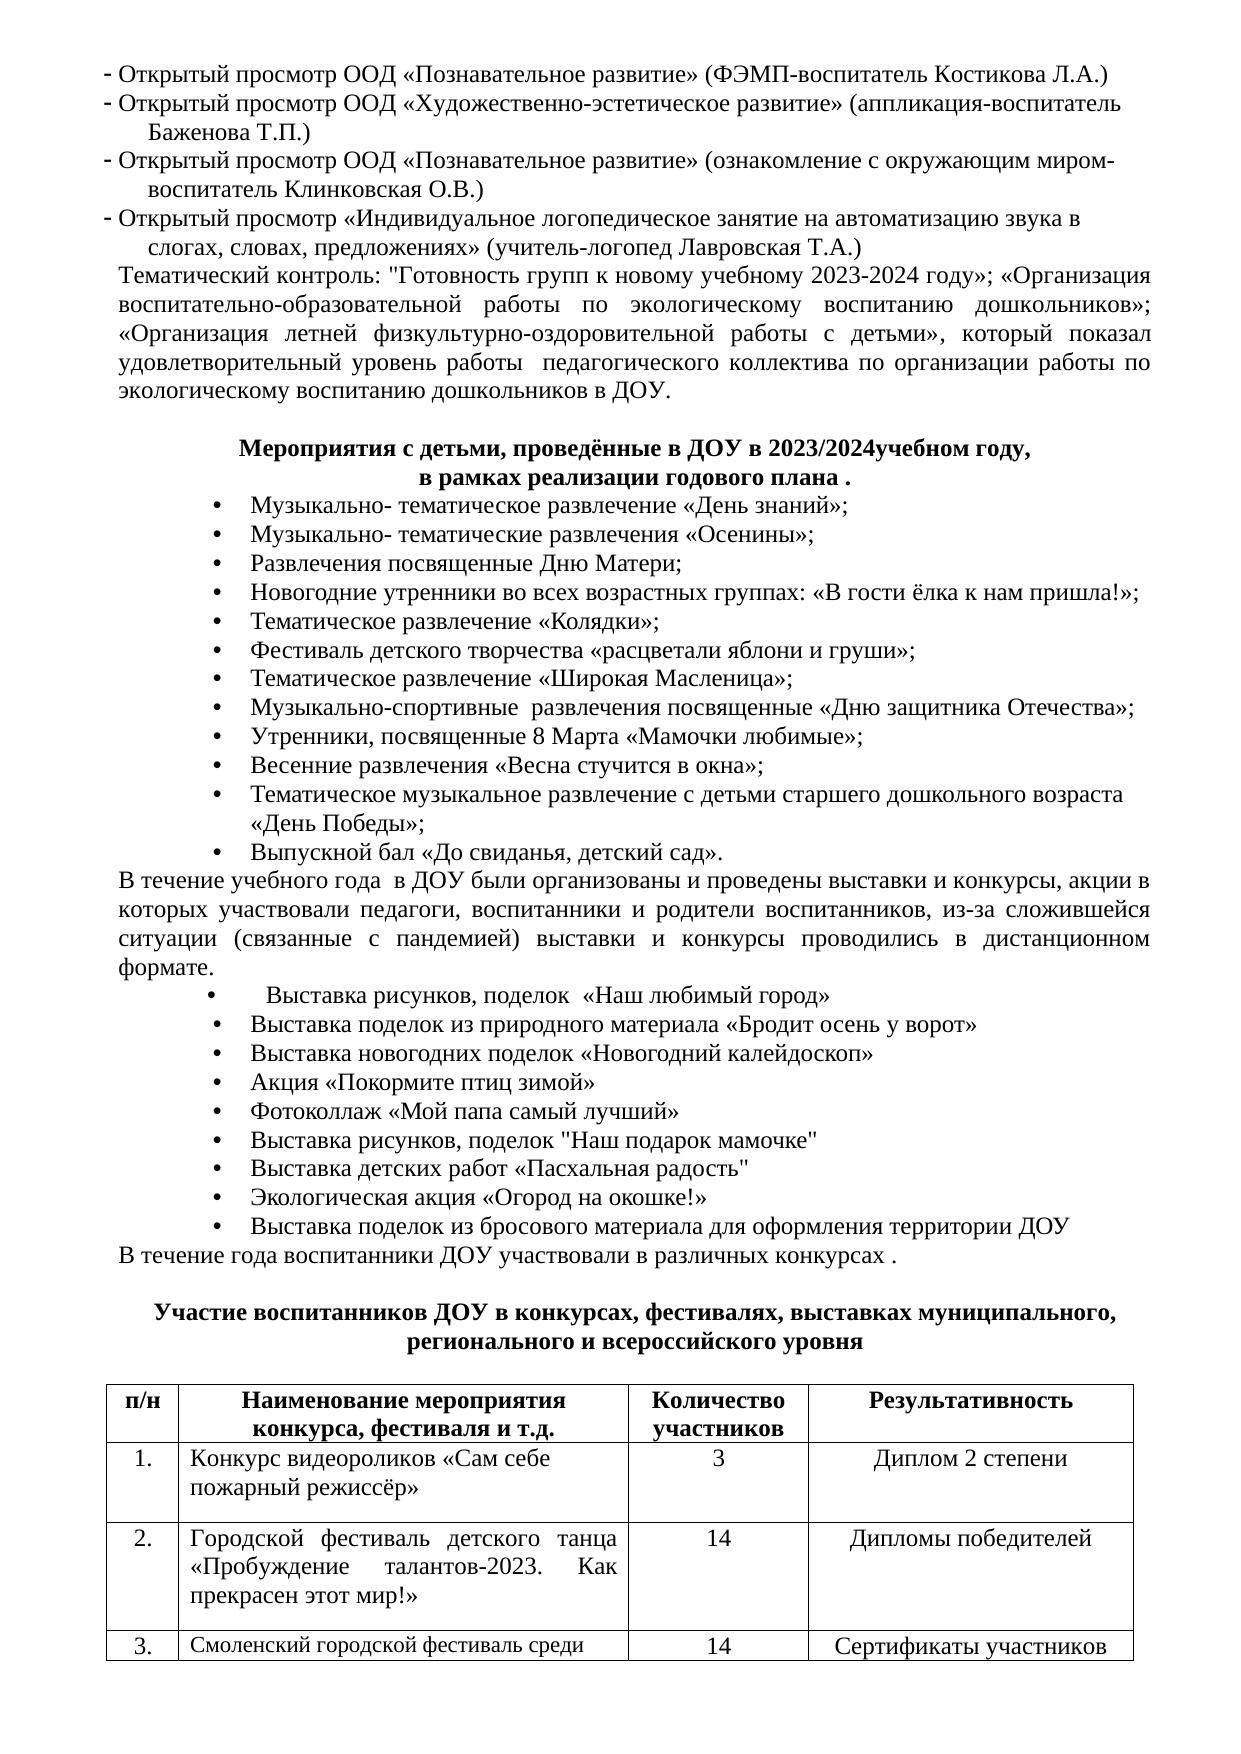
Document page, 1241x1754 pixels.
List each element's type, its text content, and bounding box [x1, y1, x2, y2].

list Выставка детских работ «Пасхальная радость" [213, 1153, 1152, 1182]
text В течение учебного года в ДОУ были организованы и проведены выставки и конкурсы, акции в которых участвовали педагоги, воспитанники и родители воспитанников, из-за сложившейся ситуации (связанные с пандемией) выставки и конкурсы проводились в дистанционном формате. [118, 865, 1152, 980]
list Открытый просмотр ООД «Познавательное развитие» (ознакомление с окружающим миром-воспитатель Клинковская О.В.) [103, 145, 1152, 203]
list Фотоколлаж «Мой папа самый лучший» [213, 1096, 1152, 1124]
list Весенние развлечения «Весна стучится в окна»; [213, 750, 1152, 779]
table_cell 14 [629, 1631, 808, 1659]
list Музыкально-спортивные развлечения посвященные «Дню защитника Отечества»; [213, 692, 1152, 721]
list Открытый просмотр ООД «Познавательное развитие» (ФЭМП-воспитатель Костикова Л.А.) [103, 59, 1152, 88]
list Открытый просмотр «Индивидуальное логопедическое занятие на автоматизацию звука в слогах, словах, предложениях» (учитель-логопед Лавровская Т.А.) [103, 203, 1152, 260]
table_header Наименование мероприятия конкурса, фестиваля и т.д. [179, 1385, 628, 1442]
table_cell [809, 1631, 1133, 1659]
list Акция «Покормите птиц зимой» [213, 1067, 1152, 1096]
list Тематическое музыкальное развлечение с детьми старшего дошкольного возраста «День Победы»; [213, 779, 1152, 836]
list Новогодние утренники во всех возрастных группах: «В гости ёлка к нам пришла!»; [213, 577, 1152, 606]
table_cell 3 [629, 1443, 808, 1522]
table_cell Конкурс видеороликов «Сам себе пожарный режиссёр» [179, 1443, 628, 1522]
list Утренники, посвященные 8 Марта «Мамочки любимые»; [213, 721, 1152, 750]
list Музыкально- тематическое развлечение «День знаний»; [213, 490, 1152, 519]
text Тематический контроль: "Готовность групп к новому учебному 2023-2024 году»; «Организация воспитательно-образовательной работы по экологическому воспитанию дошкольников»; «Организация летней физкультурно-оздоровительной работы с детьми», который показал удовлетворительный уровень работы педагогического коллектива по организации работы по экологическому воспитанию дошкольников в ДОУ. [118, 260, 1152, 404]
text Участие воспитанников ДОУ в конкурсах, фестивалях, выставках муниципального, регионального и всероссийского уровня [118, 1297, 1152, 1355]
list Развлечения посвященные Дню Матери; [213, 548, 1152, 577]
table_header Количество участников [629, 1385, 808, 1442]
list Тематическое развлечение «Широкая Масленица»; [213, 663, 1152, 692]
list Экологическая акция «Огород на окошке!» [213, 1182, 1152, 1211]
list Музыкально- тематические развлечения «Осенины»; [213, 519, 1152, 548]
list Выпускной бал «До свиданья, детский сад». [213, 836, 1152, 865]
list Выставка поделок из природного материала «Бродит осень у ворот» [213, 1009, 1152, 1038]
list Выставка поделок из бросового материала для оформления территории ДОУ [213, 1211, 1152, 1240]
list Выставка рисунков, поделок "Наш подарок мамочке" [213, 1124, 1152, 1153]
table_cell Дипломы победителей [809, 1523, 1133, 1630]
table_cell 1. [107, 1443, 178, 1522]
table_cell Городской фестиваль детского танца «Пробуждение талантов-2023. Как прекрасен этот мир!» [179, 1523, 628, 1630]
table_cell 3. [107, 1631, 178, 1659]
list Выставка рисунков, поделок «Наш любимый город» [193, 980, 1152, 1009]
table_cell 2. [107, 1523, 178, 1630]
text В течение года воспитанники ДОУ участвовали в различных конкурсах . [118, 1240, 1152, 1269]
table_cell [179, 1631, 628, 1659]
list Открытый просмотр ООД «Художественно-эстетическое развитие» (аппликация-воспитатель Баженова Т.П.) [103, 88, 1152, 145]
table_header Результативность [809, 1385, 1133, 1442]
table_header п/н [107, 1385, 178, 1442]
table_cell 14 [629, 1523, 808, 1630]
list Тематическое развлечение «Колядки»; [213, 606, 1152, 634]
list Фестиваль детского творчества «расцветали яблони и груши»; [213, 634, 1152, 663]
list Выставка новогодних поделок «Новогодний калейдоскоп» [213, 1038, 1152, 1067]
table_cell Диплом 2 степени [809, 1443, 1133, 1522]
text в рамках реализации годового плана . [118, 462, 1152, 490]
text Мероприятия с детьми, проведённые в ДОУ в 2023/2024учебном году, [118, 433, 1152, 462]
